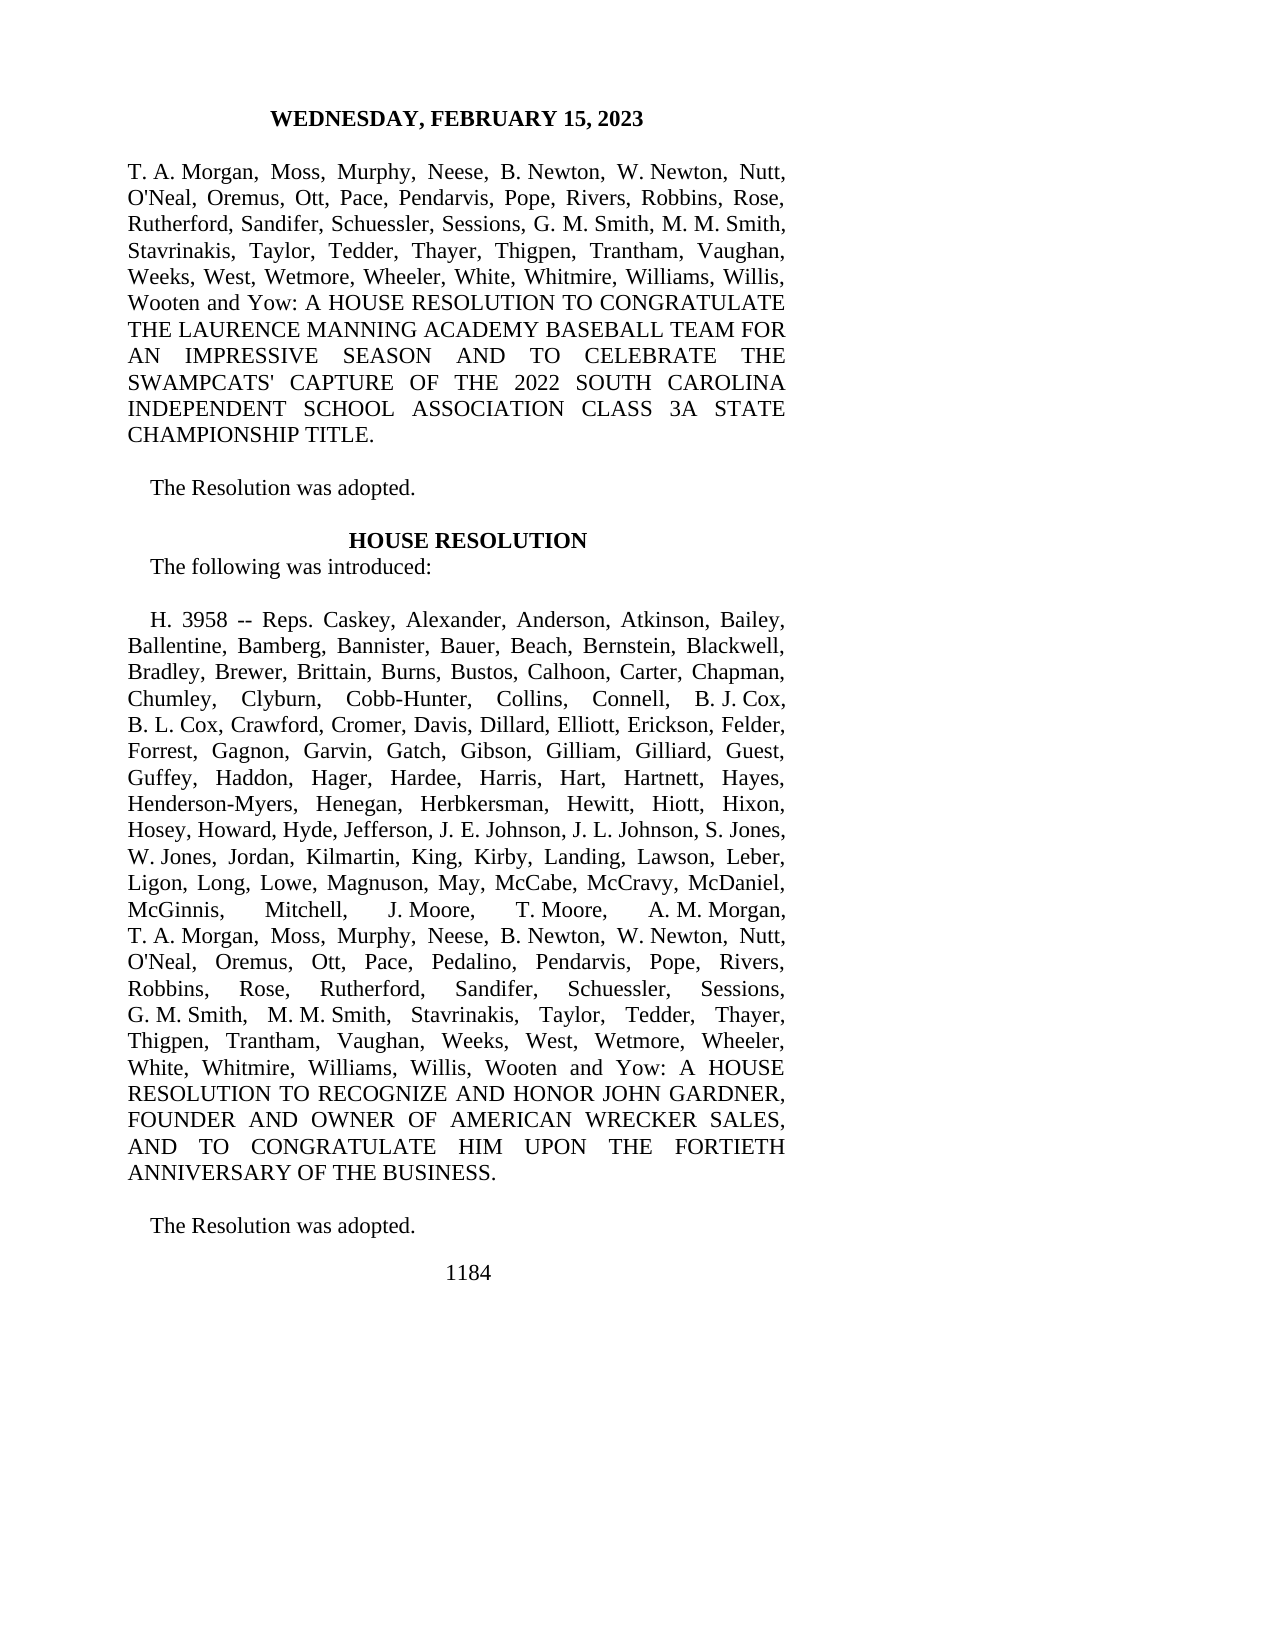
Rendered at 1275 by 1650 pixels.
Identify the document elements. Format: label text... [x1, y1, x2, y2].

text The Resolution was adopted. [127, 474, 786, 500]
text HOUSE RESOLUTION [127, 527, 786, 553]
text The following was introduced: [127, 553, 786, 579]
text The Resolution was adopted. [127, 1212, 786, 1238]
text H. 3958 -- Reps. Caskey, Alexander, Anderson, Atkinson, Bailey, Ballentine, Bamberg, Bannister, Bauer, Beach, Bernstein, Blackwell, Bradley, Brewer, Brittain, Burns, Bustos, Calhoon, Carter, Chapman, Chumley, Clyburn, Cobb-Hunter, Collins, Connell, B. J. Cox, B. L. Cox, Crawford, Cromer, Davis, Dillard, Elliott, Erickson, Felder, Forrest, Gagnon, Garvin, Gatch, Gibson, Gilliam, Gilliard, Guest, Guffey, Haddon, Hager, Hardee, Harris, Hart, Hartnett, Hayes, Henderson-Myers, Henegan, Herbkersman, Hewitt, Hiott, Hixon, Hosey, Howard, Hyde, Jefferson, J. E. Johnson, J. L. Johnson, S. Jones, W. Jones, Jordan, Kilmartin, King, Kirby, Landing, Lawson, Leber, Ligon, Long, Lowe, Magnuson, May, McCabe, McCravy, McDaniel, McGinnis, Mitchell, J. Moore, T. Moore, A. M. Morgan, T. A. Morgan, Moss, Murphy, Neese, B. Newton, W. Newton, Nutt, O'Neal, Oremus, Ott, Pace, Pedalino, Pendarvis, Pope, Rivers, Robbins, Rose, Rutherford, Sandifer, Schuessler, Sessions, G. M. Smith, M. M. Smith, Stavrinakis, Taylor, Tedder, Thayer, Thigpen, Trantham, Vaughan, Weeks, West, Wetmore, Wheeler, White, Whitmire, Williams, Willis, Wooten and Yow: A HOUSE RESOLUTION TO RECOGNIZE AND HONOR JOHN GARDNER, FOUNDER AND OWNER OF AMERICAN WRECKER SALES, AND TO CONGRATULATE HIM UPON THE FORTIETH ANNIVERSARY OF THE BUSINESS. [127, 606, 786, 1186]
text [127, 158, 786, 448]
